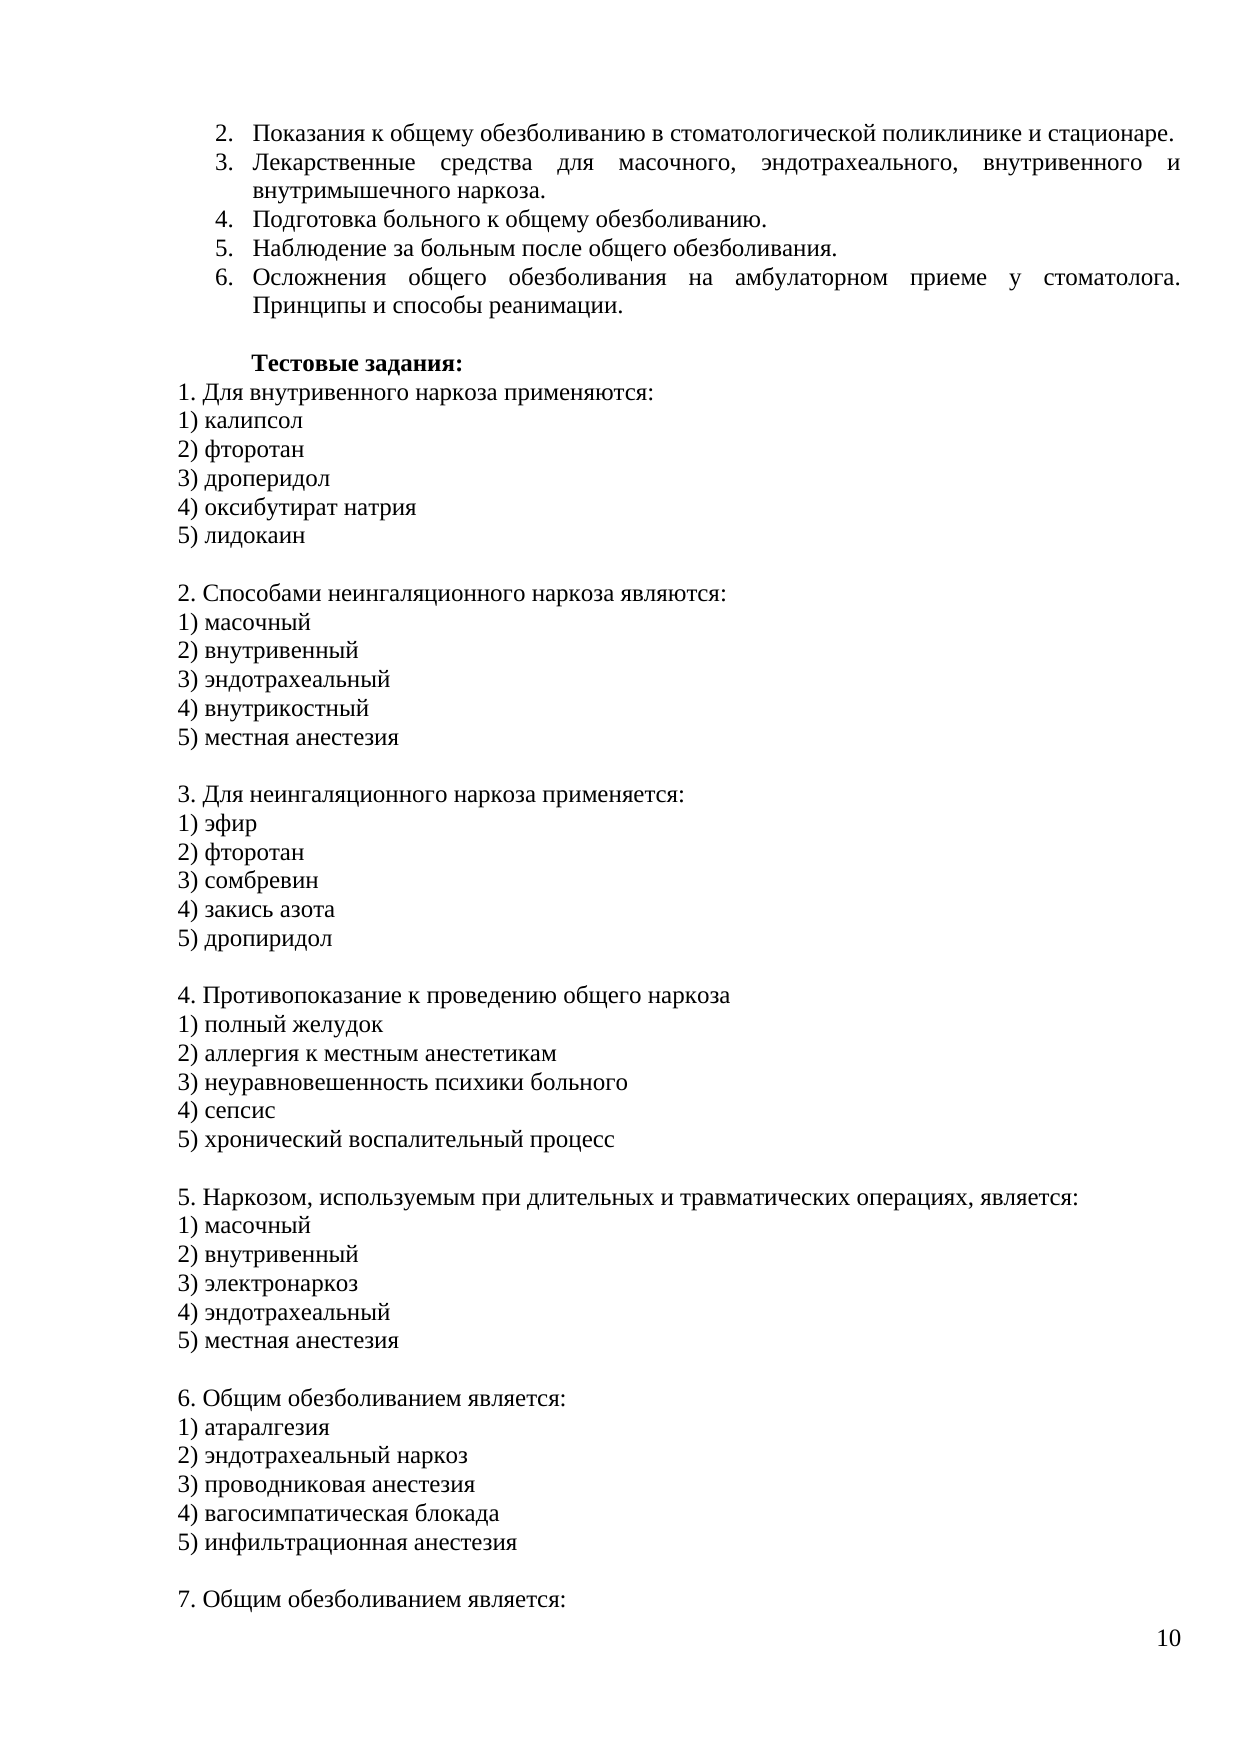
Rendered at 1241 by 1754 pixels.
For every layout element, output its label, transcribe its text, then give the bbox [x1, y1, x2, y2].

text 5. Наркозом, используемым при длительных и травматических операциях, является: [177, 1182, 1181, 1211]
text 1) масочный [177, 607, 1181, 636]
text 5) инфильтрационная анестезия [177, 1527, 1181, 1556]
text 2) внутривенный [177, 1239, 1181, 1268]
list Лекарственные средства для масочного, эндотрахеального, внутривенного и внутримышечного наркоза. [215, 147, 1181, 204]
text 1) калипсол [177, 406, 1181, 434]
text Тестовые задания: [177, 348, 1181, 377]
text 2) фторотан [177, 837, 1181, 866]
text 7. Общим обезболиванием является: [177, 1584, 1181, 1613]
text 2) фторотан [177, 434, 1181, 463]
text 4) сепсис [177, 1096, 1181, 1124]
list Подготовка больного к общему обезболиванию. [215, 204, 1181, 233]
text 2) внутривенный [177, 636, 1181, 664]
text 4. Противопоказание к проведению общего наркоза [177, 981, 1181, 1009]
text 3) проводниковая анестезия [177, 1469, 1181, 1498]
text 3) дроперидол [177, 463, 1181, 492]
list Показания к общему обезболиванию в стоматологической поликлинике и стационаре. [215, 118, 1181, 147]
text 4) эндотрахеальный [177, 1297, 1181, 1326]
text 5) местная анестезия [177, 1326, 1181, 1354]
text 3. Для неингаляционного наркоза применяется: [177, 779, 1181, 808]
text 3) неуравновешенность психики больного [177, 1067, 1181, 1096]
text 4) закись азота [177, 894, 1181, 923]
list Наблюдение за больным после общего обезболивания. [215, 233, 1181, 262]
text 3) сомбревин [177, 866, 1181, 894]
text 1) полный желудок [177, 1009, 1181, 1038]
text 5) хронический воспалительный процесс [177, 1124, 1181, 1153]
text 1) атаралгезия [177, 1412, 1181, 1441]
text 5) местная анестезия [177, 722, 1181, 751]
text 6. Общим обезболиванием является: [177, 1383, 1181, 1412]
text 4) внутрикостный [177, 693, 1181, 722]
text 4) оксибутират натрия [177, 492, 1181, 521]
text 1. Для внутривенного наркоза применяются: [177, 377, 1181, 406]
text 1) эфир [177, 808, 1181, 837]
text 2. Способами неингаляционного наркоза являются: [177, 578, 1181, 607]
text 2) аллергия к местным анестетикам [177, 1038, 1181, 1067]
text 5) лидокаин [177, 521, 1181, 549]
list Осложнения общего обезболивания на амбулаторном приеме у стоматолога. Принципы и способы реанимации. [215, 262, 1181, 319]
text 1) масочный [177, 1211, 1181, 1239]
text 3) электронаркоз [177, 1268, 1181, 1297]
text 5) дропиридол [177, 923, 1181, 952]
text 2) эндотрахеальный наркоз [177, 1441, 1181, 1469]
text 3) эндотрахеальный [177, 664, 1181, 693]
text 4) вагосимпатическая блокада [177, 1498, 1181, 1527]
